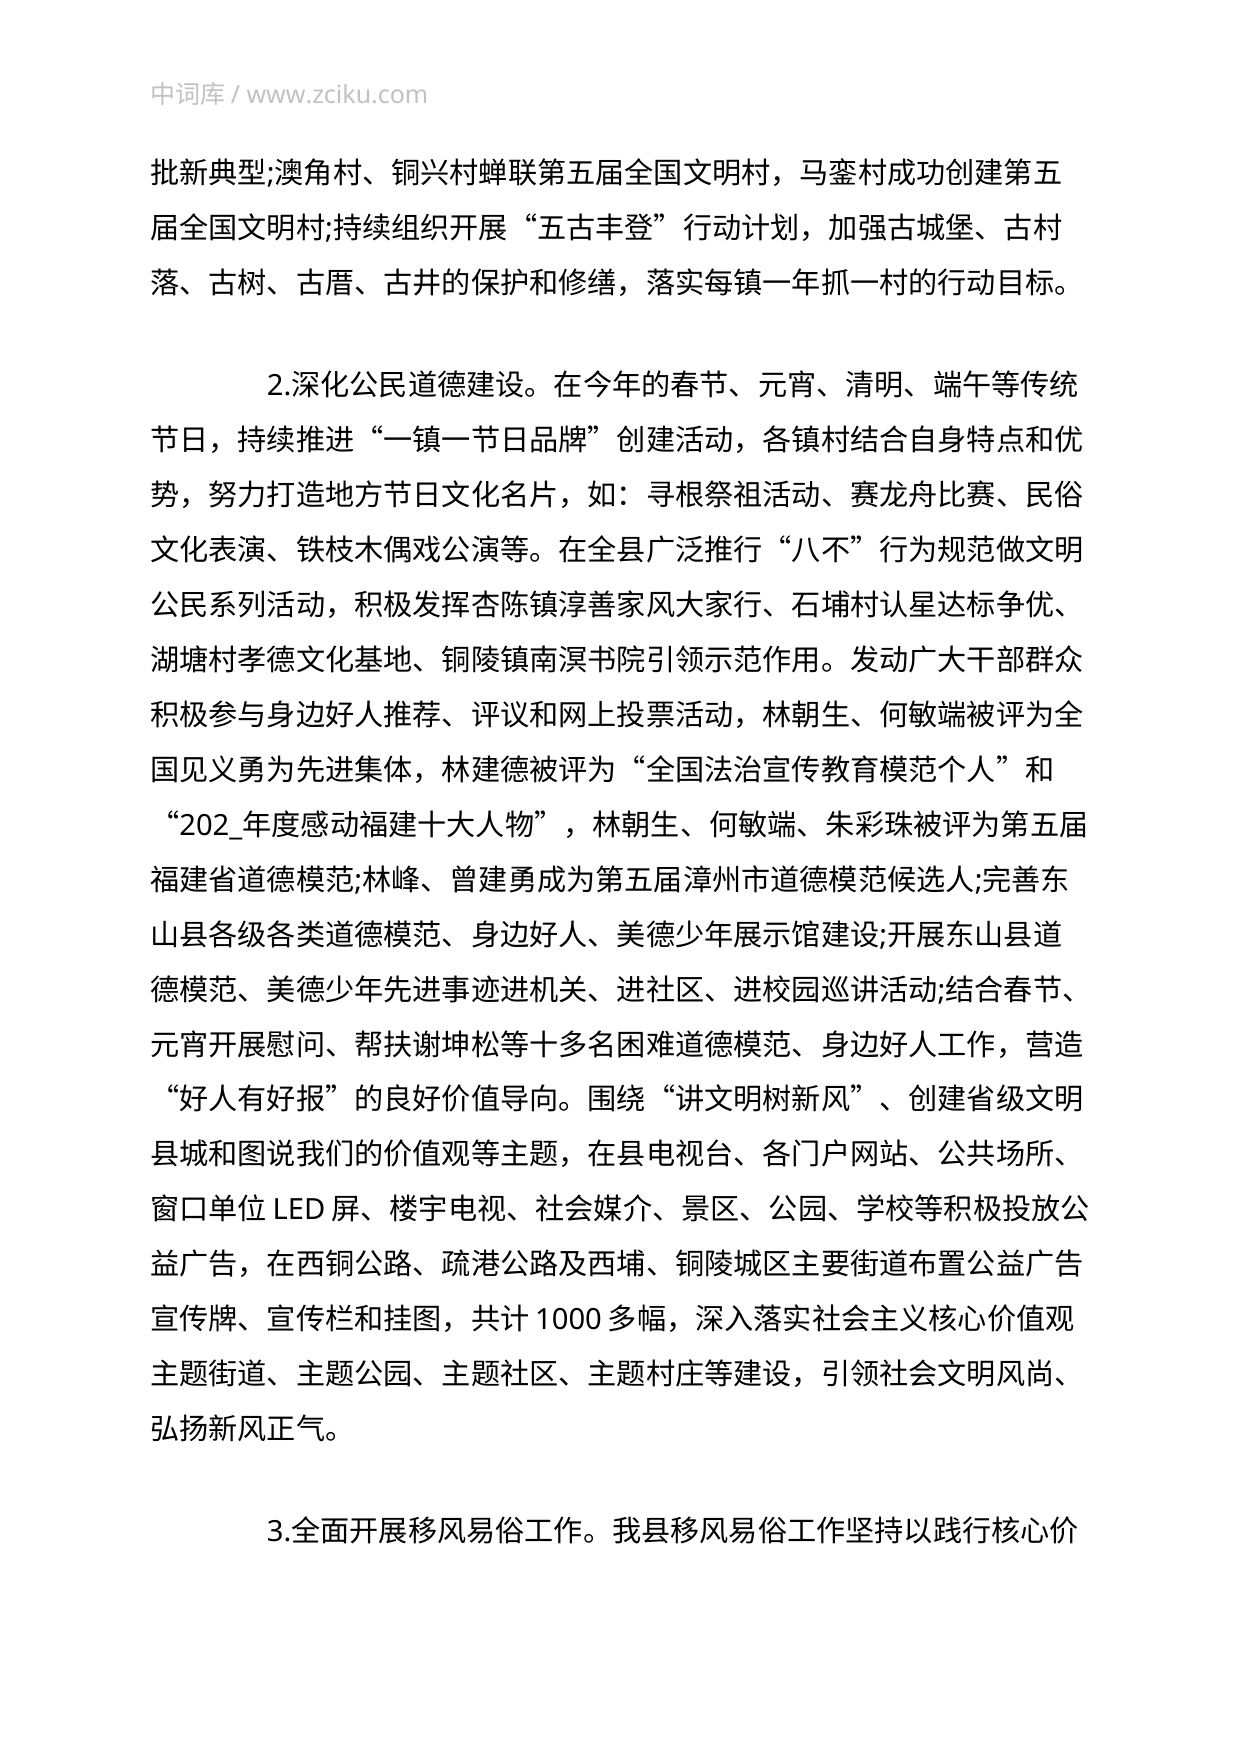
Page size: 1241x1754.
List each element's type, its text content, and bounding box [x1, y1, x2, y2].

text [150, 1507, 1090, 1550]
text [150, 150, 1090, 302]
text 2.深化公民道德建设。在今年的春节、元宵、清明、端午等传统节日，持续推进“一镇一节日品牌”创建活动，各镇村结合自身特点和优势，努力打造地方节日文化名片，如：寻根祭祖活动、赛龙舟比赛、民俗文化表演、铁枝木偶戏公演等。在全县广泛推行“八不”行为规范做文明公民系列活动，积极发挥杏陈镇淳善家风大家行、石埔村认星达标争优、湖塘村孝德文化基地、铜陵镇南溟书院引领示范作用。发动广大干部群众积极参与身边好人推荐、评议和网上投票活动，林朝生、何敏端被评为全国见义勇为先进集体，林建德被评为“全国法治宣传教育模范个人”和“202_年度感动福建十大人物”，林朝生、何敏端、朱彩珠被评为第五届福建省道德模范;林峰、曾建勇成为第五届漳州市道德模范候选人;完善东山县各级各类道德模范、身边好人、美德少年展示馆建设;开展东山县道德模范、美德少年先进事迹进机关、进社区、进校园巡讲活动;结合春节、元宵开展慰问、帮扶谢坤松等十多名困难道德模范、身边好人工作，营造“好人有好报”的良好价值导向。围绕“讲文明树新风”、创建省级文明县城和图说我们的价值观等主题，在县电视台、各门户网站、公共场所、窗口单位LED屏、楼宇电视、社会媒介、景区、公园、学校等积极投放公益广告，在西铜公路、疏港公路及西埔、铜陵城区主要街道布置公益广告宣传牌、宣传栏和挂图，共计1000多幅，深入落实社会主义核心价值观主题街道、主题公园、主题社区、主题村庄等建设，引领社会文明风尚、弘扬新风正气。 [150, 362, 1090, 1448]
